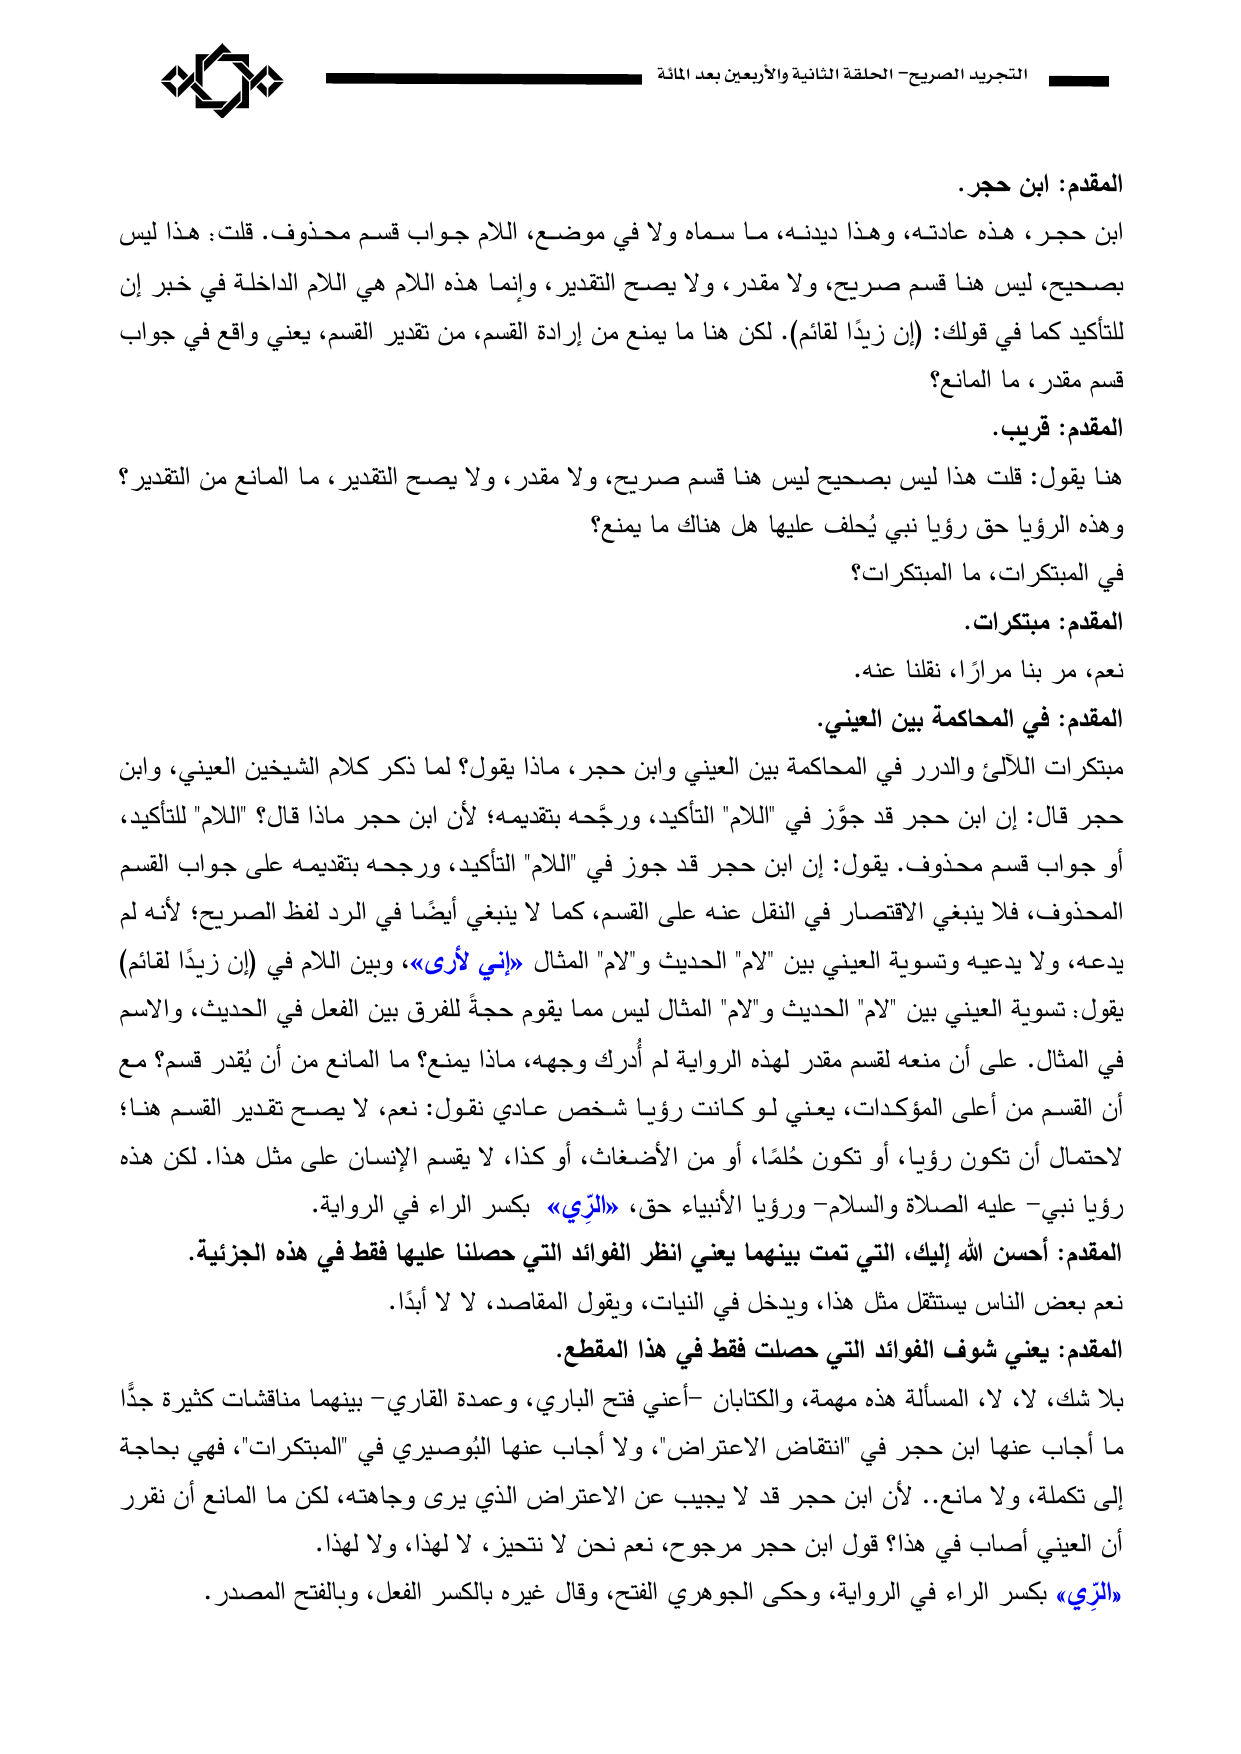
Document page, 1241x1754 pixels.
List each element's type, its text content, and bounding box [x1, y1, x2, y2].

text المقدم: أحسن الله إليك، التي تمت بينهما يعني انظر الفوائد التي حصلنا عليها فقط في هذه الجزئية. [118, 1228, 1122, 1277]
text المقدم: قريب. [118, 403, 1122, 452]
text نعم بعض الناس يستثقل مثل هذا، ويدخل في النيات، ويقول المقاصد، لا لا أبدًا. [118, 1277, 1122, 1325]
text «الرِّي» بكسر الراء في الرواية، وحكى الجوهري الفتح، وقال غيره بالكسر الفعل، وبالفتح المصدر. [118, 1567, 1122, 1618]
text المقدم: يعني شوف الفوائد التي حصلت فقط في هذا المقطع. [118, 1325, 1122, 1374]
text المقدم: في المحاكمة بين العيني. [118, 694, 1122, 742]
text المقدم: ابن حجر. [118, 159, 1122, 207]
text مبتكرات اللآلئ والدرر في المحاكمة بين العيني وابن حجر، ماذا يقول؟ لما ذكر كلام الشيخين العيني، وابن حجر قال: إن ابن حجر قد جوَّز في "اللام" التأكيد، ورجَّحه بتقديمه؛ لأن ابن حجر ماذا قال؟ "اللام" للتأكيد، أو جواب قسم محذوف. يقول: إن ابن حجر قد جوز في "اللام" التأكيد، ورجحه بتقديمه على جواب القسم المحذوف، فلا ينبغي الاقتصار في النقل عنه على القسم، كما لا ينبغي أيضًا في الرد لفظ الصريح؛ لأنه لم يدعه، ولا يدعيه وتسوية العيني بين "لام" الحديث و"لام" المثال «إني لأرى»، وبين اللام في (إن زيدًا لقائم) يقول: تسوية العيني بين "لام" الحديث و"لام" المثال ليس مما يقوم حجةً للفرق بين الفعل في الحديث، والاسم في المثال. على أن منعه لقسم مقدر لهذه الرواية لم أُدرك وجهه، ماذا يمنع؟ ما المانع من أن يُقدر قسم؟ مع أن القسم من أعلى المؤكدات، يعني لو كانت رؤيا شخص عادي نقول: نعم، لا يصح تقدير القسم هنا؛ لاحتمال أن تكون رؤيا، أو تكون حُلمًا، أو من الأضغاث، أو كذا، لا يقسم الإنسان على مثل هذا. لكن هذه رؤيا نبي- عليه الصلاة والسلام- ورؤيا الأنبياء حق، «الرِّي» بكسر الراء في الرواية. [118, 742, 1122, 1228]
text في المبتكرات، ما المبتكرات؟ [118, 548, 1122, 597]
text هنا يقول: قلت هذا ليس بصحيح ليس هنا قسم صريح، ولا مقدر، ولا يصح التقدير، ما المانع من التقدير؟ وهذه الرؤيا حق رؤيا نبي يُحلف عليها هل هناك ما يمنع؟ [118, 452, 1122, 548]
text بلا شك، لا، لا، المسألة هذه مهمة، والكتابان -أعني فتح الباري، وعمدة القاري- بينهما مناقشات كثيرة جدًّا ما أجاب عنها ابن حجر في "انتقاض الاعتراض"، ولا أجاب عنها البُوصيري في "المبتكرات"، فهي بحاجة إلى تكملة، ولا مانع.. لأن ابن حجر قد لا يجيب عن الاعتراض الذي يرى وجاهته، لكن ما المانع أن نقرر أن العيني أصاب في هذا؟ قول ابن حجر مرجوح، نعم نحن لا نتحيز، لا لهذا، ولا لهذا. [118, 1374, 1122, 1567]
text المقدم: مبتكرات. [118, 597, 1122, 645]
text ابن حجر، هذه عادته، وهذا ديدنه، ما سماه ولا في موضع، اللام جواب قسم محذوف. قلت: هذا ليس بصحيح، ليس هنا قسم صريح، ولا مقدر، ولا يصح التقدير، وإنما هذه اللام هي اللام الداخلة في خبر إن للتأكيد كما في قولك: (إن زيدًا لقائم). لكن هنا ما يمنع من إرادة القسم، من تقدير القسم، يعني واقع في جواب قسم مقدر، ما المانع؟ [118, 207, 1122, 403]
text نعم، مر بنا مرارًا، نقلنا عنه. [118, 645, 1122, 694]
